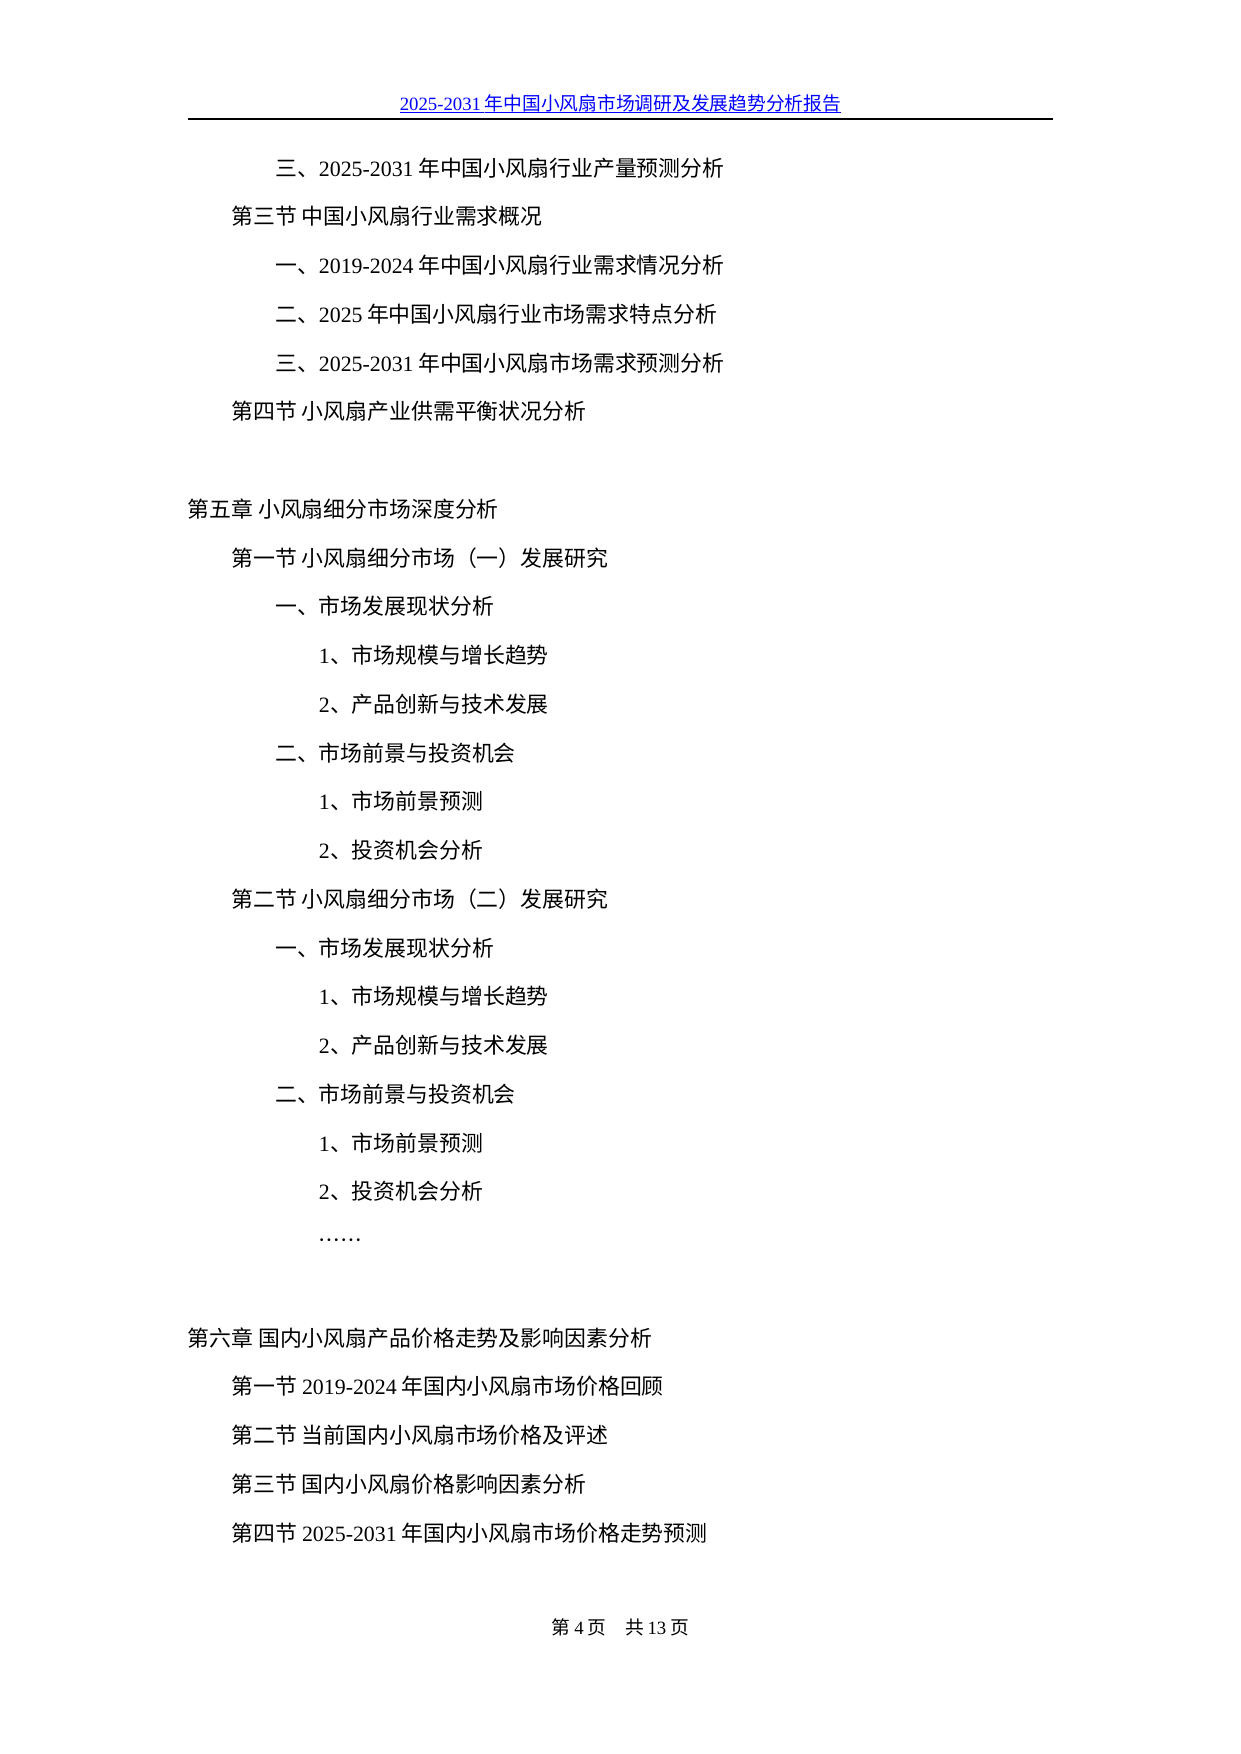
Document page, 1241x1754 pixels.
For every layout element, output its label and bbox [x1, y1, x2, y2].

text [187, 150, 1053, 1548]
